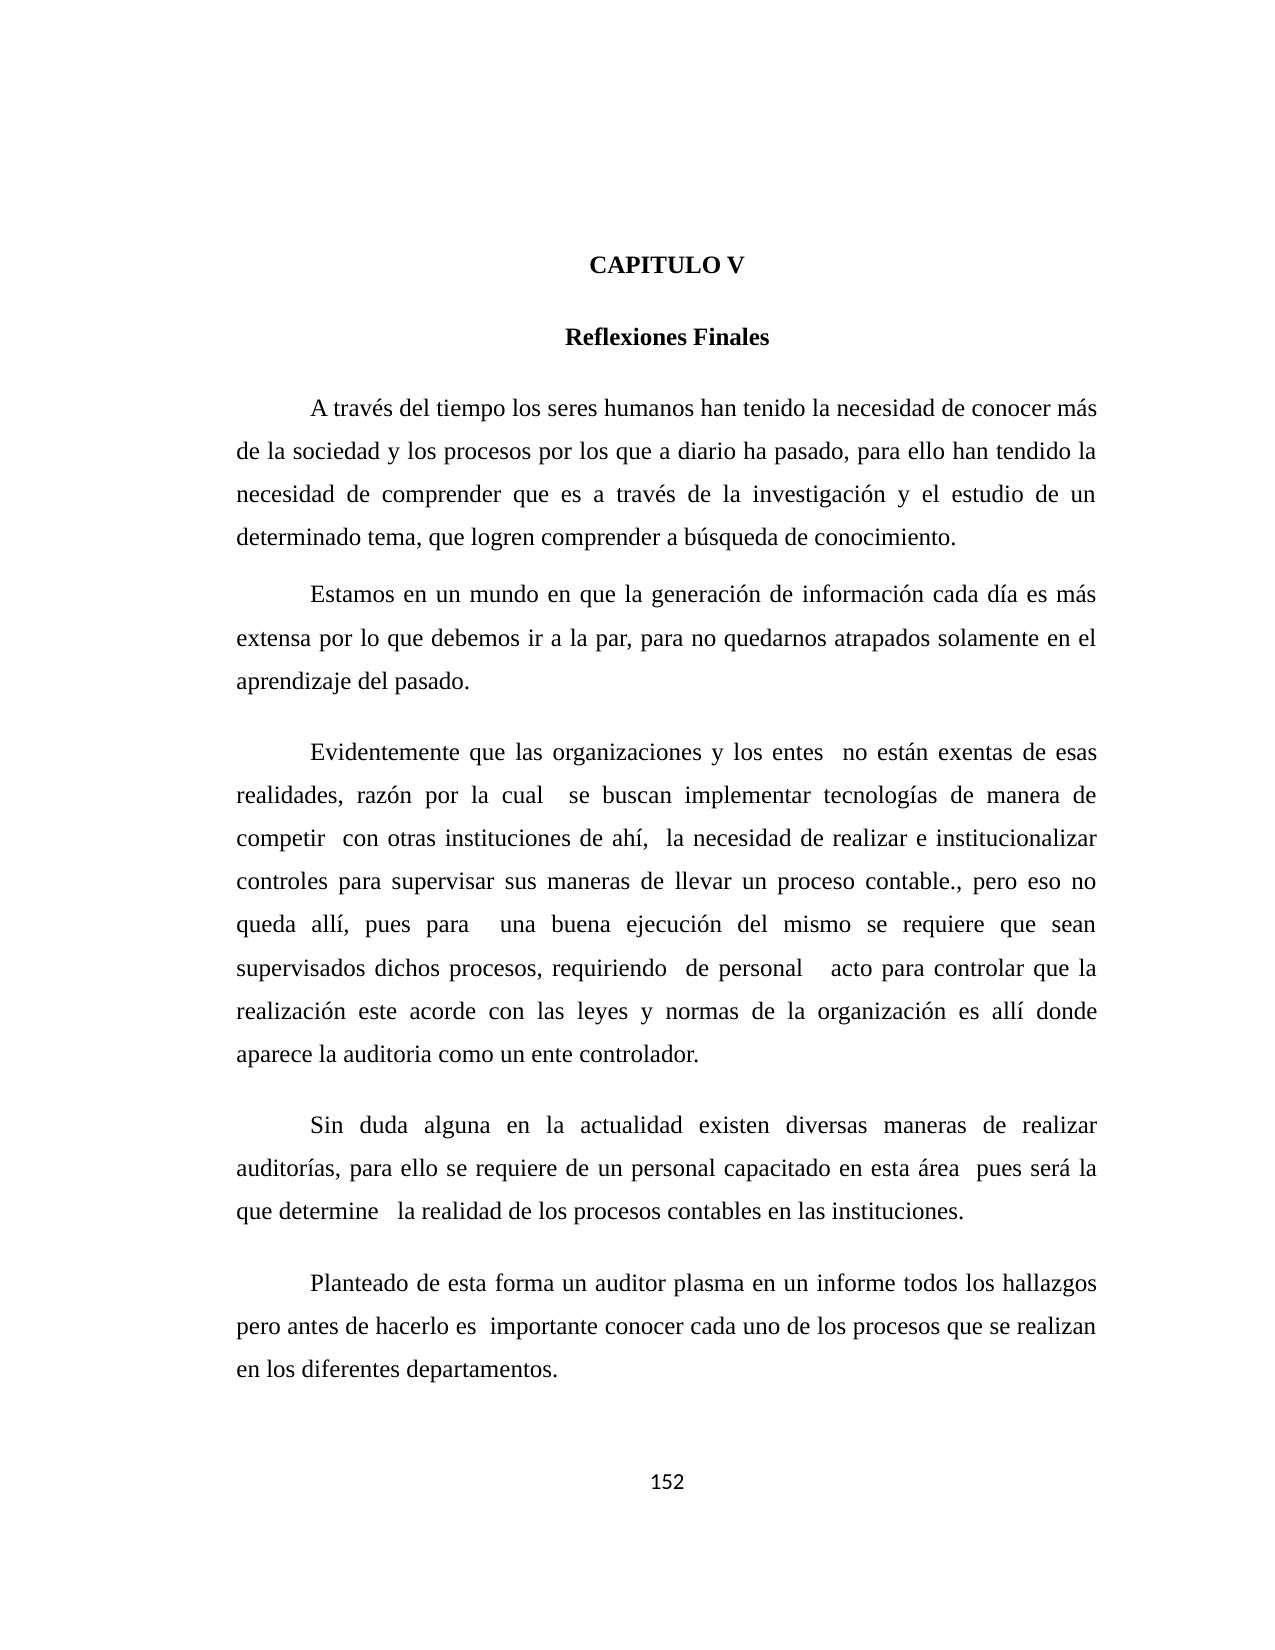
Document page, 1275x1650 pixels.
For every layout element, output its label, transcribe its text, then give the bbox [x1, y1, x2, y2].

text Planteado de esta forma un auditor plasma en un informe todos los hallazgos pero antes de hacerlo es importante conocer cada uno de los procesos que se realizan en los diferentes departamentos. [236, 1268, 1098, 1383]
text Sin duda alguna en la actualidad existen diversas maneras de realizar auditorías, para ello se requiere de un personal capacitado en esta área pues será la que determine la realidad de los procesos contables en las instituciones. [236, 1110, 1098, 1225]
text Evidentemente que las organizaciones y los entes no están exentas de esas realidades, razón por la cual se buscan implementar tecnologías de manera de competir con otras instituciones de ahí, la necesidad de realizar e institucionalizar controles para supervisar sus maneras de llevar un proceso contable., pero eso no queda allí, pues para una buena ejecución del mismo se requiere que sean supervisados dichos procesos, requiriendo de personal acto para controlar que la realización este acorde con las leyes y normas de la organización es allí donde aparece la auditoria como un ente controlador. [236, 737, 1098, 1068]
text A través del tiempo los seres humanos han tenido la necesidad de conocer más de la sociedad y los procesos por los que a diario ha pasado, para ello han tendido la necesidad de comprender que es a través de la investigación y el estudio de un determinado tema, que logren comprender a búsqueda de conocimiento. [236, 393, 1098, 551]
text Reflexiones Finales [236, 322, 1098, 350]
text CAPITULO V [236, 250, 1098, 279]
text Estamos en un mundo en que la generación de información cada día es más extensa por lo que debemos ir a la par, para no quedarnos atrapados solamente en el aprendizaje del pasado. [236, 579, 1098, 694]
